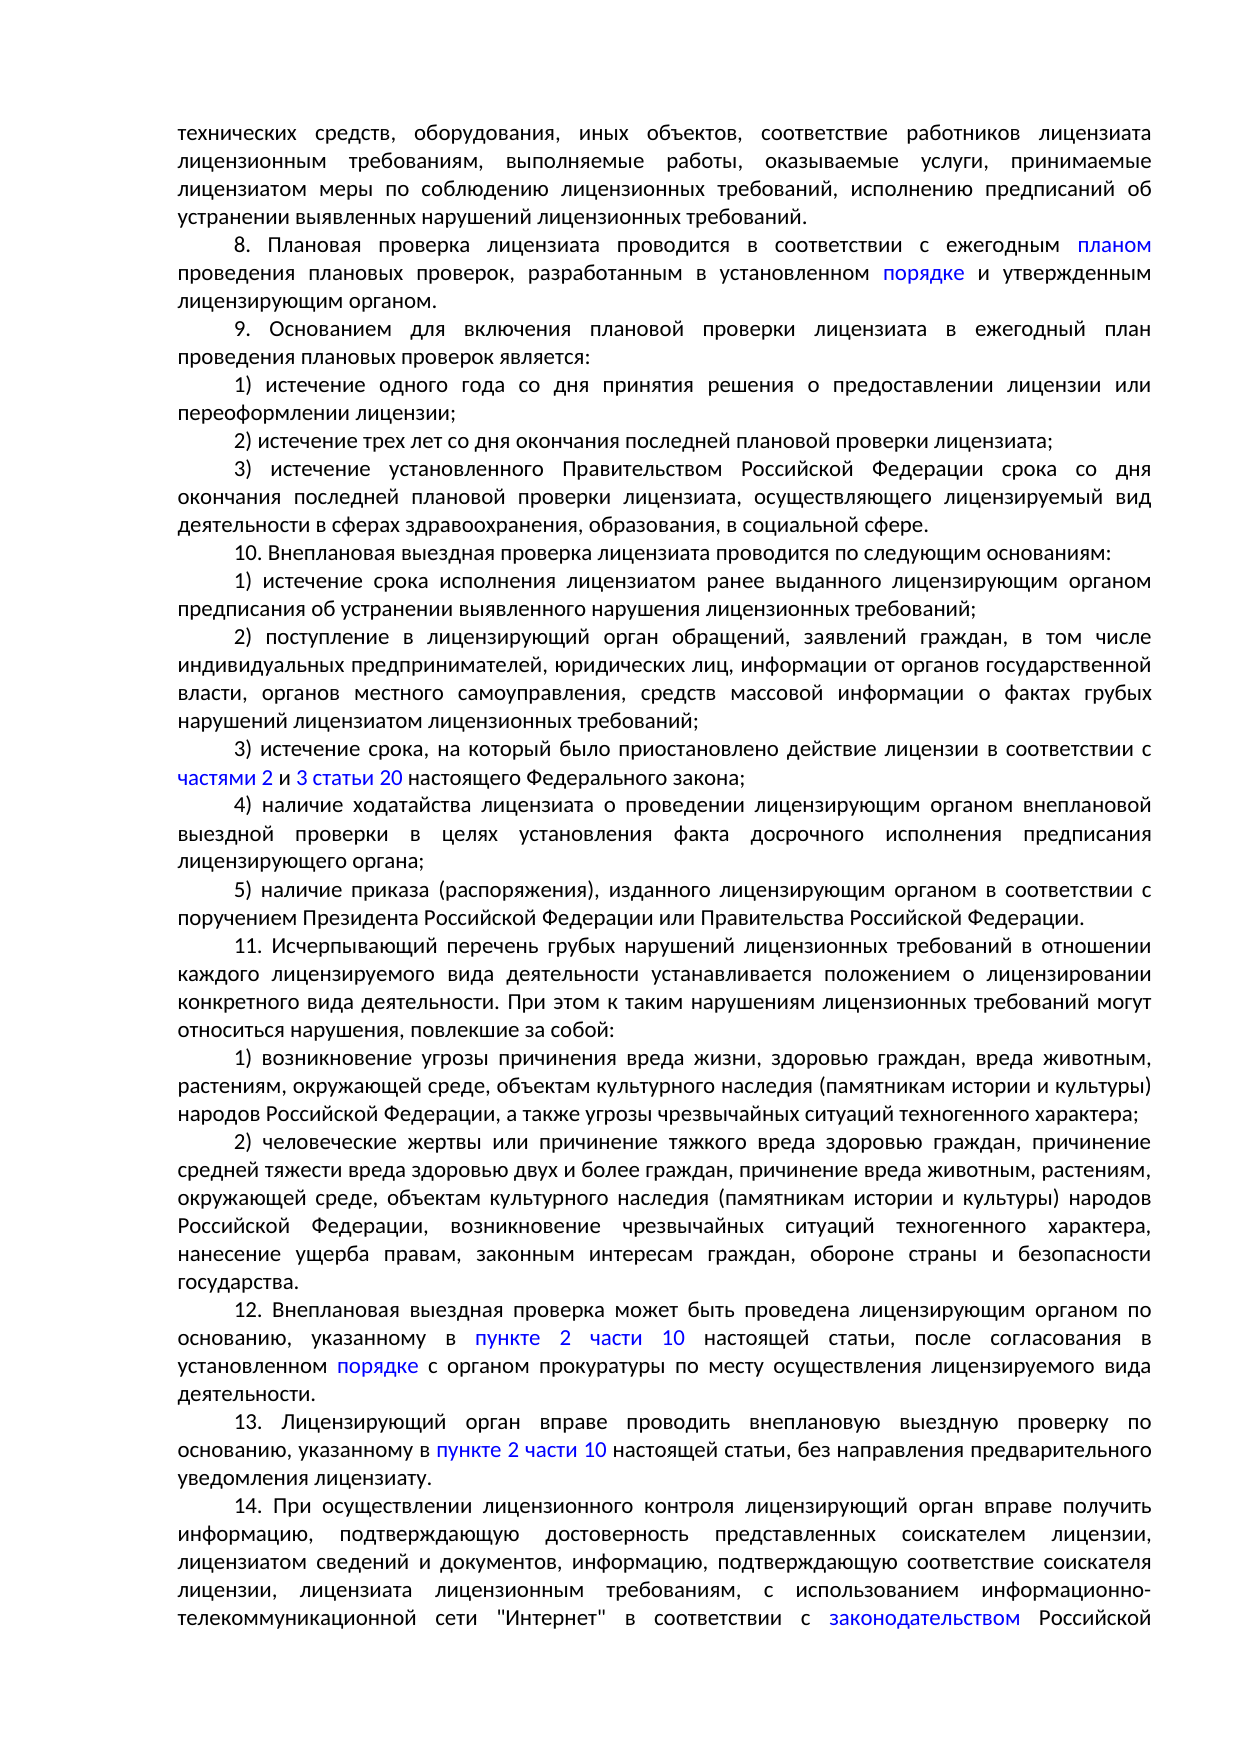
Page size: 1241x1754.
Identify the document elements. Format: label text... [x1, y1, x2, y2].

text 10. Внеплановая выездная проверка лицензиата проводится по следующим основаниям: [177, 538, 1152, 566]
text 8. Плановая проверка лицензиата проводится в соответствии с ежегодным планом проведения плановых проверок, разработанным в установленном порядке и утвержденным лицензирующим органом. [177, 230, 1152, 314]
text 13. Лицензирующий орган вправе проводить внеплановую выездную проверку по основанию, указанному в пункте 2 части 10 настоящей статьи, без направления предварительного уведомления лицензиату. [177, 1407, 1152, 1491]
text 11. Исчерпывающий перечень грубых нарушений лицензионных требований в отношении каждого лицензируемого вида деятельности устанавливается положением о лицензировании конкретного вида деятельности. При этом к таким нарушениям лицензионных требований могут относиться нарушения, повлекшие за собой: [177, 931, 1152, 1043]
text 1) возникновение угрозы причинения вреда жизни, здоровью граждан, вреда животным, растениям, окружающей среде, объектам культурного наследия (памятникам истории и культуры) народов Российской Федерации, а также угрозы чрезвычайных ситуаций техногенного характера; [177, 1043, 1152, 1127]
text 3) истечение установленного Правительством Российской Федерации срока со дня окончания последней плановой проверки лицензиата, осуществляющего лицензируемый вид деятельности в сферах здравоохранения, образования, в социальной сфере. [177, 454, 1152, 538]
text 12. Внеплановая выездная проверка может быть проведена лицензирующим органом по основанию, указанному в пункте 2 части 10 настоящей статьи, после согласования в установленном порядке с органом прокуратуры по месту осуществления лицензируемого вида деятельности. [177, 1295, 1152, 1407]
text 2) человеческие жертвы или причинение тяжкого вреда здоровью граждан, причинение средней тяжести вреда здоровью двух и более граждан, причинение вреда животным, растениям, окружающей среде, объектам культурного наследия (памятникам истории и культуры) народов Российской Федерации, возникновение чрезвычайных ситуаций техногенного характера, нанесение ущерба правам, законным интересам граждан, обороне страны и безопасности государства. [177, 1127, 1152, 1295]
text 1) истечение одного года со дня принятия решения о предоставлении лицензии или переоформлении лицензии; [177, 370, 1152, 426]
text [177, 1491, 1152, 1631]
text 3) истечение срока, на который было приостановлено действие лицензии в соответствии с частями 2 и 3 статьи 20 настоящего Федерального закона; [177, 734, 1152, 791]
text 5) наличие приказа (распоряжения), изданного лицензирующим органом в соответствии с поручением Президента Российской Федерации или Правительства Российской Федерации. [177, 875, 1152, 931]
text 2) поступление в лицензирующий орган обращений, заявлений граждан, в том числе индивидуальных предпринимателей, юридических лиц, информации от органов государственной власти, органов местного самоуправления, средств массовой информации о фактах грубых нарушений лицензиатом лицензионных требований; [177, 622, 1152, 734]
text 9. Основанием для включения плановой проверки лицензиата в ежегодный план проведения плановых проверок является: [177, 314, 1152, 370]
text 1) истечение срока исполнения лицензиатом ранее выданного лицензирующим органом предписания об устранении выявленного нарушения лицензионных требований; [177, 566, 1152, 622]
text 2) истечение трех лет со дня окончания последней плановой проверки лицензиата; [177, 426, 1152, 454]
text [177, 118, 1152, 230]
text 4) наличие ходатайства лицензиата о проведении лицензирующим органом внеплановой выездной проверки в целях установления факта досрочного исполнения предписания лицензирующего органа; [177, 791, 1152, 875]
